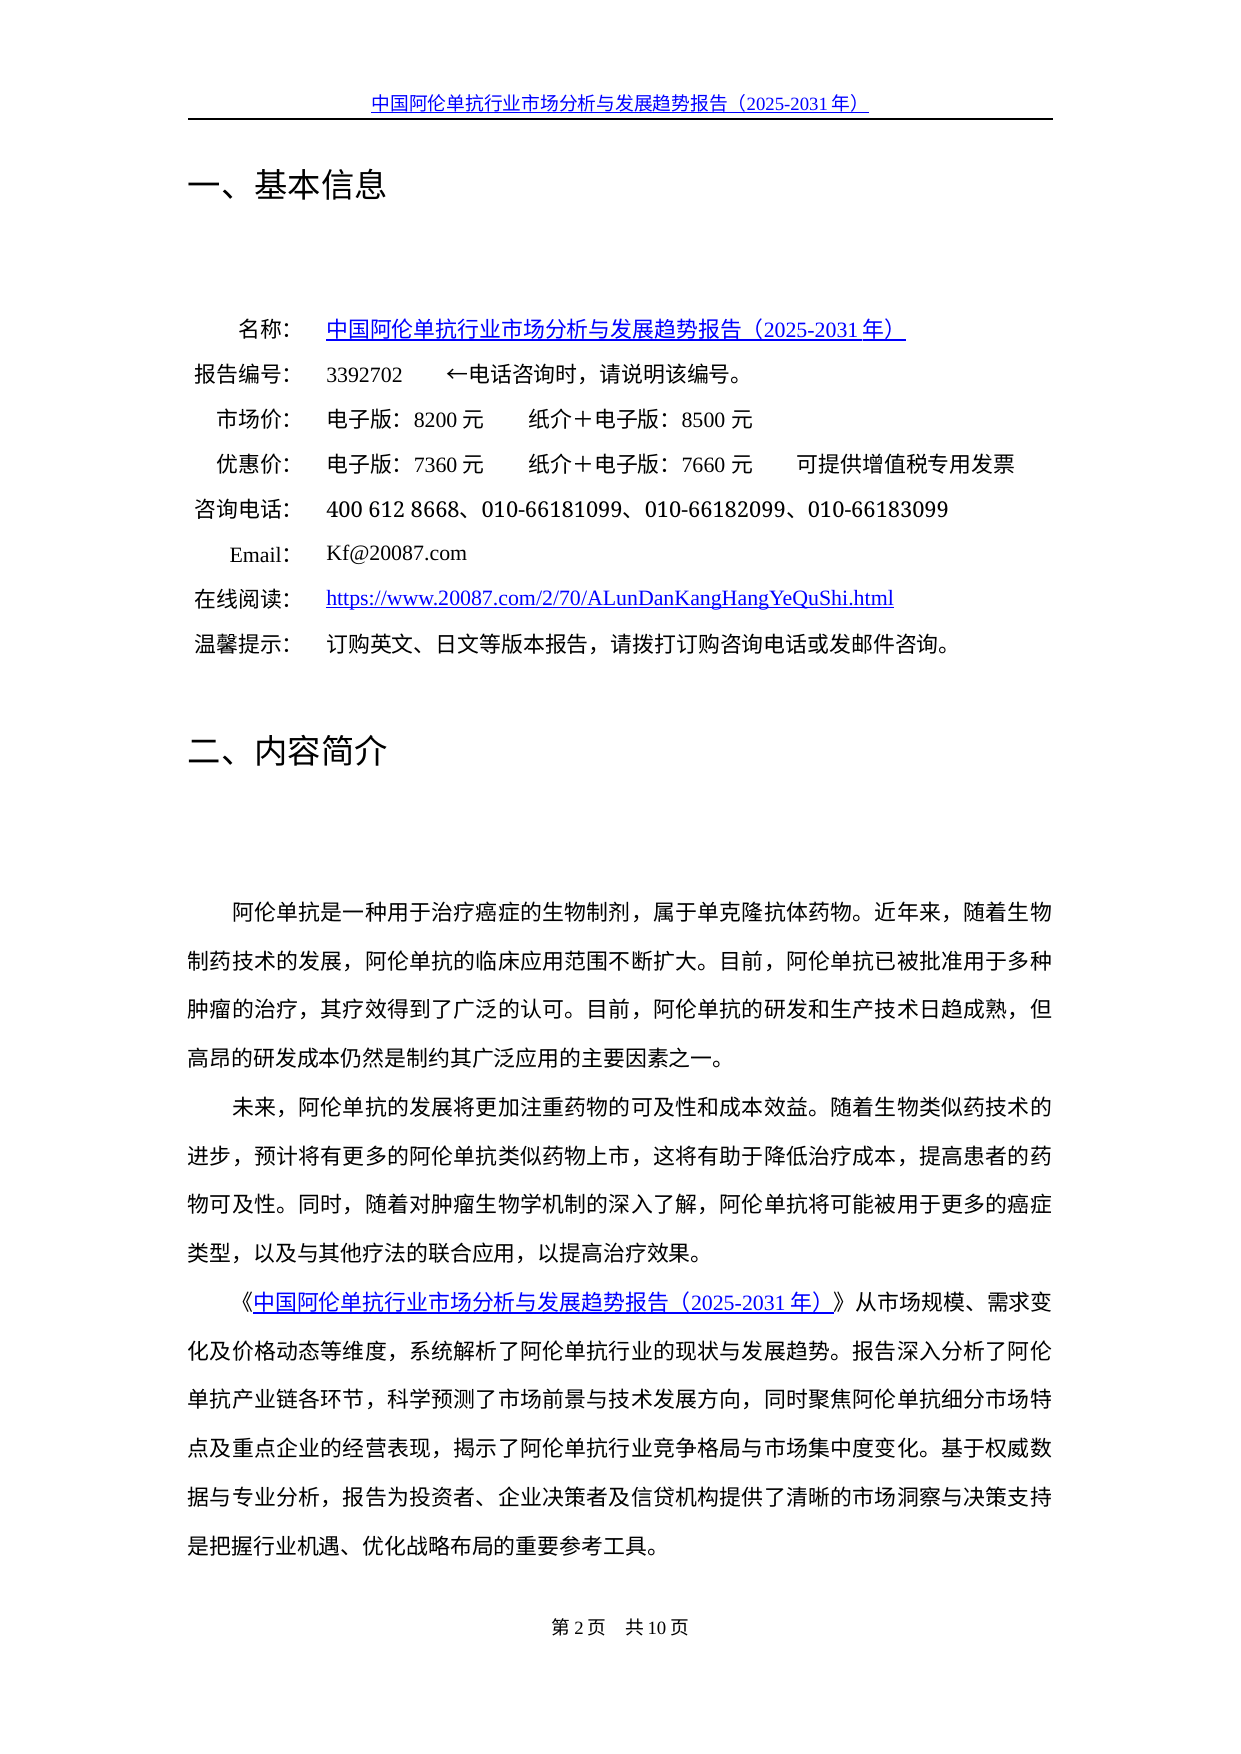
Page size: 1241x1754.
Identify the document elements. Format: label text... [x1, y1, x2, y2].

table_cell 优惠价： [167, 447, 315, 492]
table_cell 3392702 ←电话咨询时，请说明该编号。 [315, 357, 1073, 402]
table_cell [315, 582, 1073, 627]
table_cell 在线阅读： [167, 582, 315, 627]
table_header 中国阿伦单抗行业市场分析与发展趋势报告（2025-2031年） [315, 312, 1073, 357]
table_cell 400 612 8668、010-66181099、010-66182099、010-66183099 [315, 492, 1073, 537]
table_cell 市场价： [167, 402, 315, 447]
table_header 名称： [167, 312, 315, 357]
table_cell 报告编号： [167, 357, 315, 402]
title 一、基本信息 [187, 150, 1053, 215]
table_cell 咨询电话： [167, 492, 315, 537]
table_cell 温馨提示： [167, 627, 315, 672]
title 二、内容简介 [187, 717, 1053, 782]
table_cell 电子版：8200 元 纸介＋电子版：8500 元 [315, 402, 1073, 447]
table_cell 订购英文、日文等版本报告，请拨打订购咨询电话或发邮件咨询。 [315, 627, 1073, 672]
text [187, 894, 1053, 1561]
table_cell Email： [167, 537, 315, 582]
table_cell Kf@20087.com [315, 537, 1073, 582]
table_cell 电子版：7360 元 纸介＋电子版：7660 元 可提供增值税专用发票 [315, 447, 1073, 492]
